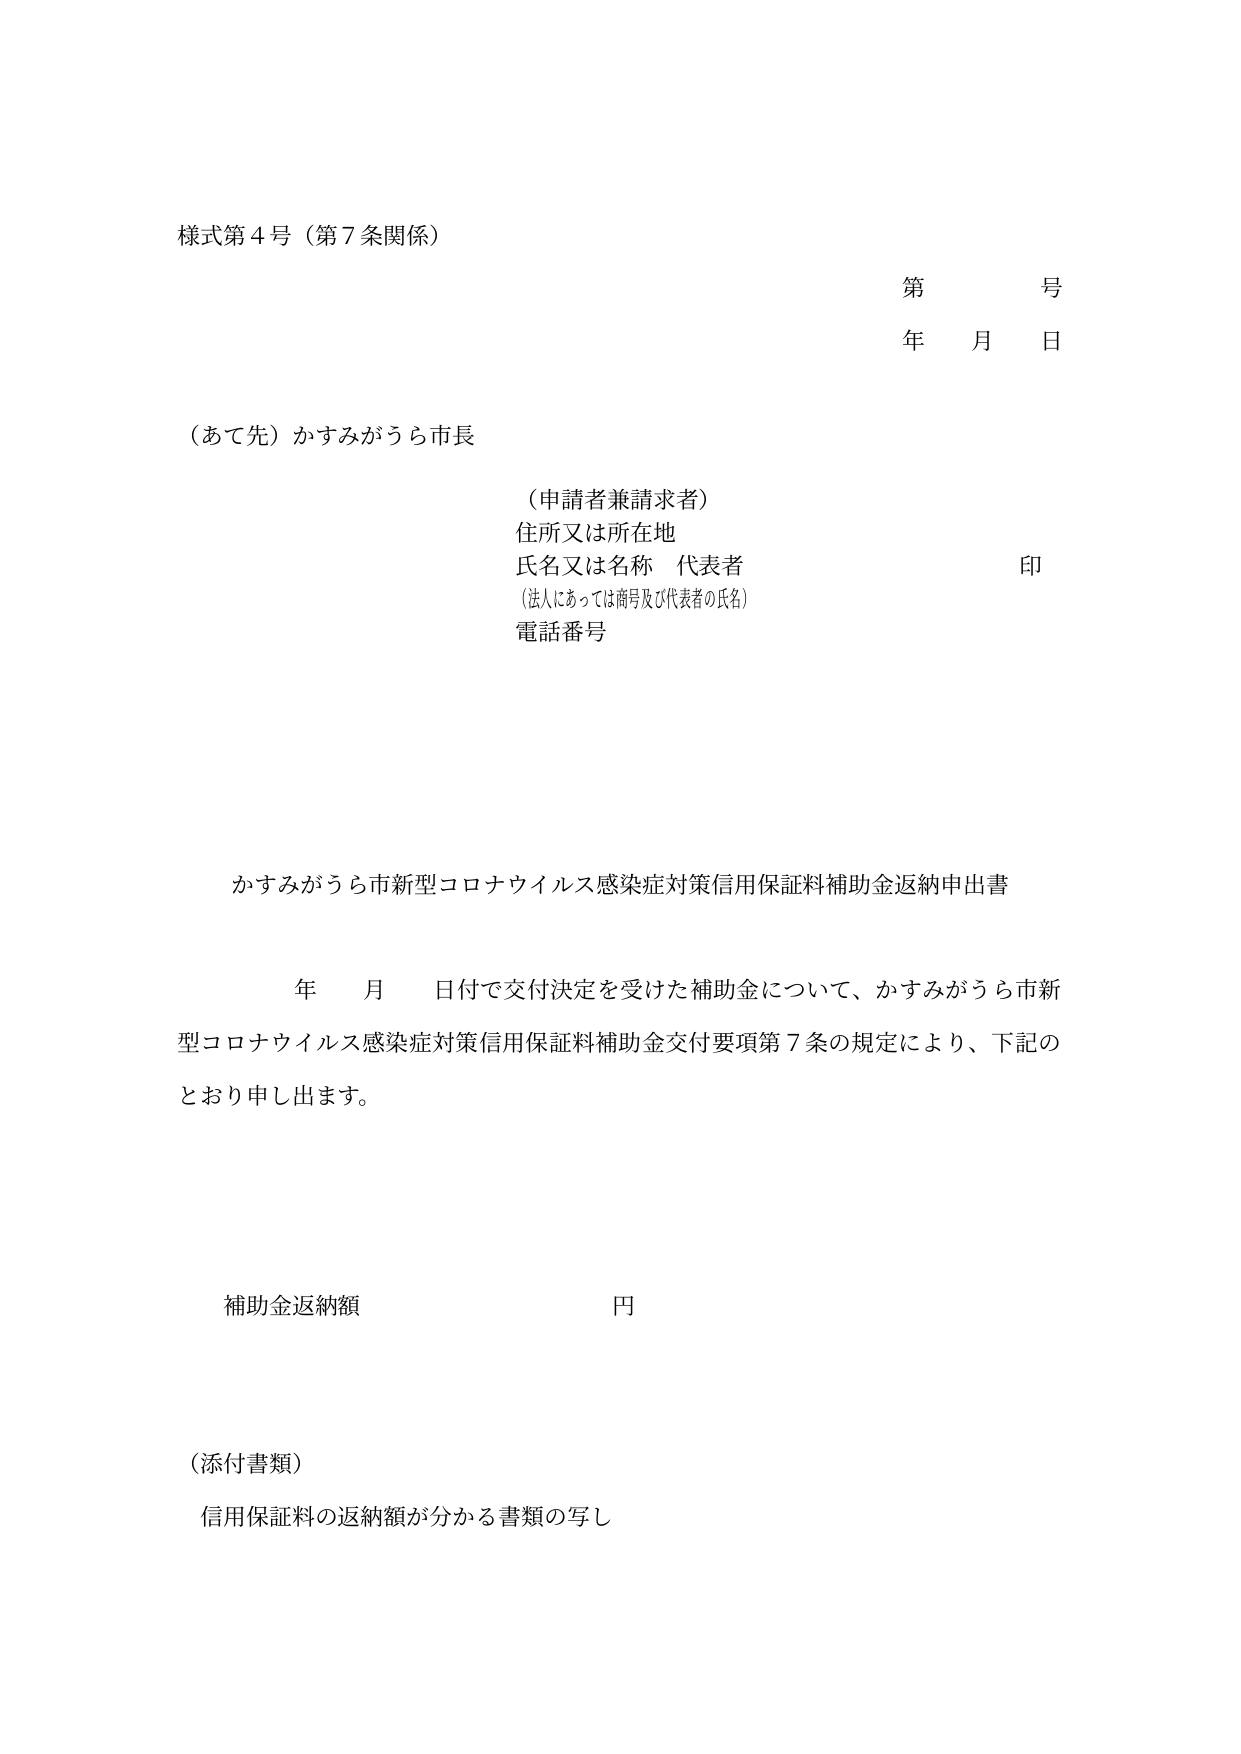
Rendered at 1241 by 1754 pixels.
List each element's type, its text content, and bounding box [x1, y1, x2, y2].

text 氏名又は名称 代表者 印 [515, 548, 1063, 581]
text （申請者兼請求者） [515, 482, 1063, 515]
text 年 月 日付で交付決定を受けた補助金について、かすみがうら市新型コロナウイルス感染症対策信用保証料補助金交付要項第７条の規定により、下記のとおり申し出ます。 [177, 963, 1063, 1121]
text 様式第４号（第７条関係） [177, 208, 1063, 261]
text 年 月 日 [177, 313, 1063, 366]
text 第 号 [177, 261, 1063, 313]
text （添付書類） [177, 1436, 1063, 1489]
text 補助金返納額 円 [177, 1278, 1063, 1331]
text （法人にあっては商号及び代表者の氏名） 電話番号 [515, 581, 1063, 647]
text 信用保証料の返納額が分かる書類の写し [177, 1489, 1063, 1541]
text （あて先）かすみがうら市長 [177, 418, 1063, 451]
text かすみがうら市新型コロナウイルス感染症対策信用保証料補助金返納申出書 [177, 857, 1063, 910]
text 住所又は所在地 [515, 515, 1063, 548]
